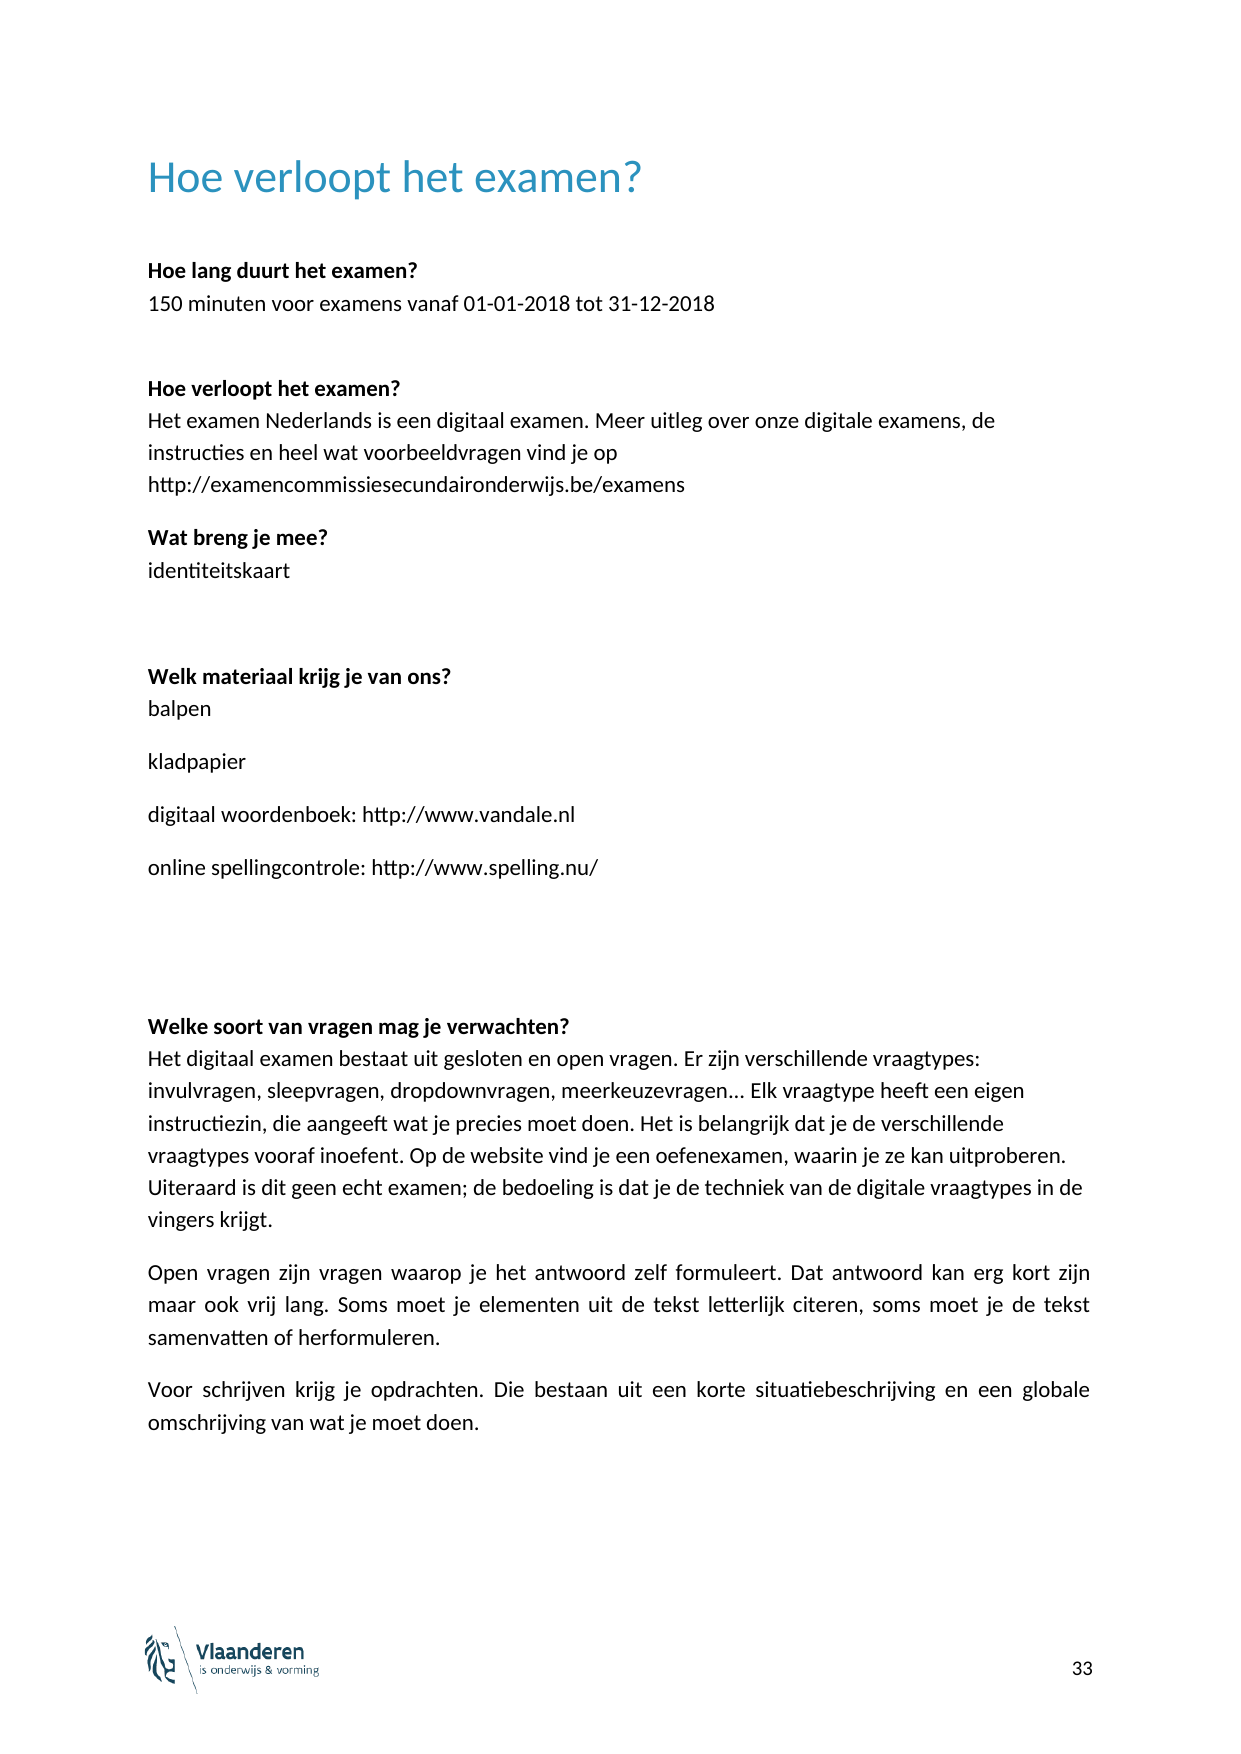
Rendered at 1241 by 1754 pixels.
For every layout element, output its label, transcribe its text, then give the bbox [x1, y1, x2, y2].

text Welke soort van vragen mag je verwachten? Het digitaal examen bestaat uit gesloten en open vragen. Er zijn verschillende vraagtypes: invulvragen, sleepvragen, dropdownvragen, meerkeuzevragen... Elk vraagtype heeft een eigen instructiezin, die aangeeft wat je precies moet doen. Het is belangrijk dat je de verschillende vraagtypes vooraf inoefent. Op de website vind je een oefenexamen, waarin je ze kan uitproberen. Uiteraard is dit geen echt examen; de bedoeling is dat je de techniek van de digitale vraagtypes in de vingers krijgt. [148, 1012, 1093, 1233]
text Hoe lang duurt het examen? 150 minuten voor examens vanaf 01-01-2018 tot 31-12-2018 [148, 257, 1093, 349]
text digitaal woordenboek: http://www.vandale.nl [148, 800, 1093, 828]
text Voor schrijven krijg je opdrachten. Die bestaan uit een korte situatiebeschrijving en een globale omschrijving van wat je moet doen. [148, 1376, 1093, 1436]
text Hoe verloopt het examen? [148, 148, 1093, 203]
text Welk materiaal krijg je van ons? balpen [148, 662, 1093, 722]
text Hoe verloopt het examen? Het examen Nederlands is een digitaal examen. Meer uitleg over onze digitale examens, de instructies en heel wat voorbeeldvragen vind je op http://examencommissiesecundaironderwijs.be/examens [148, 374, 1093, 498]
text kladpapier [148, 747, 1093, 775]
text Wat breng je mee? identiteitskaart [148, 523, 1093, 584]
picture [144, 1626, 327, 1694]
text online spellingcontrole: http://www.spelling.nu/ [148, 853, 1093, 881]
text Open vragen zijn vragen waarop je het antwoord zelf formuleert. Dat antwoord kan erg kort zijn maar ook vrij lang. Soms moet je elementen uit de tekst letterlijk citeren, soms moet je de tekst samenvatten of herformuleren. [148, 1258, 1093, 1351]
